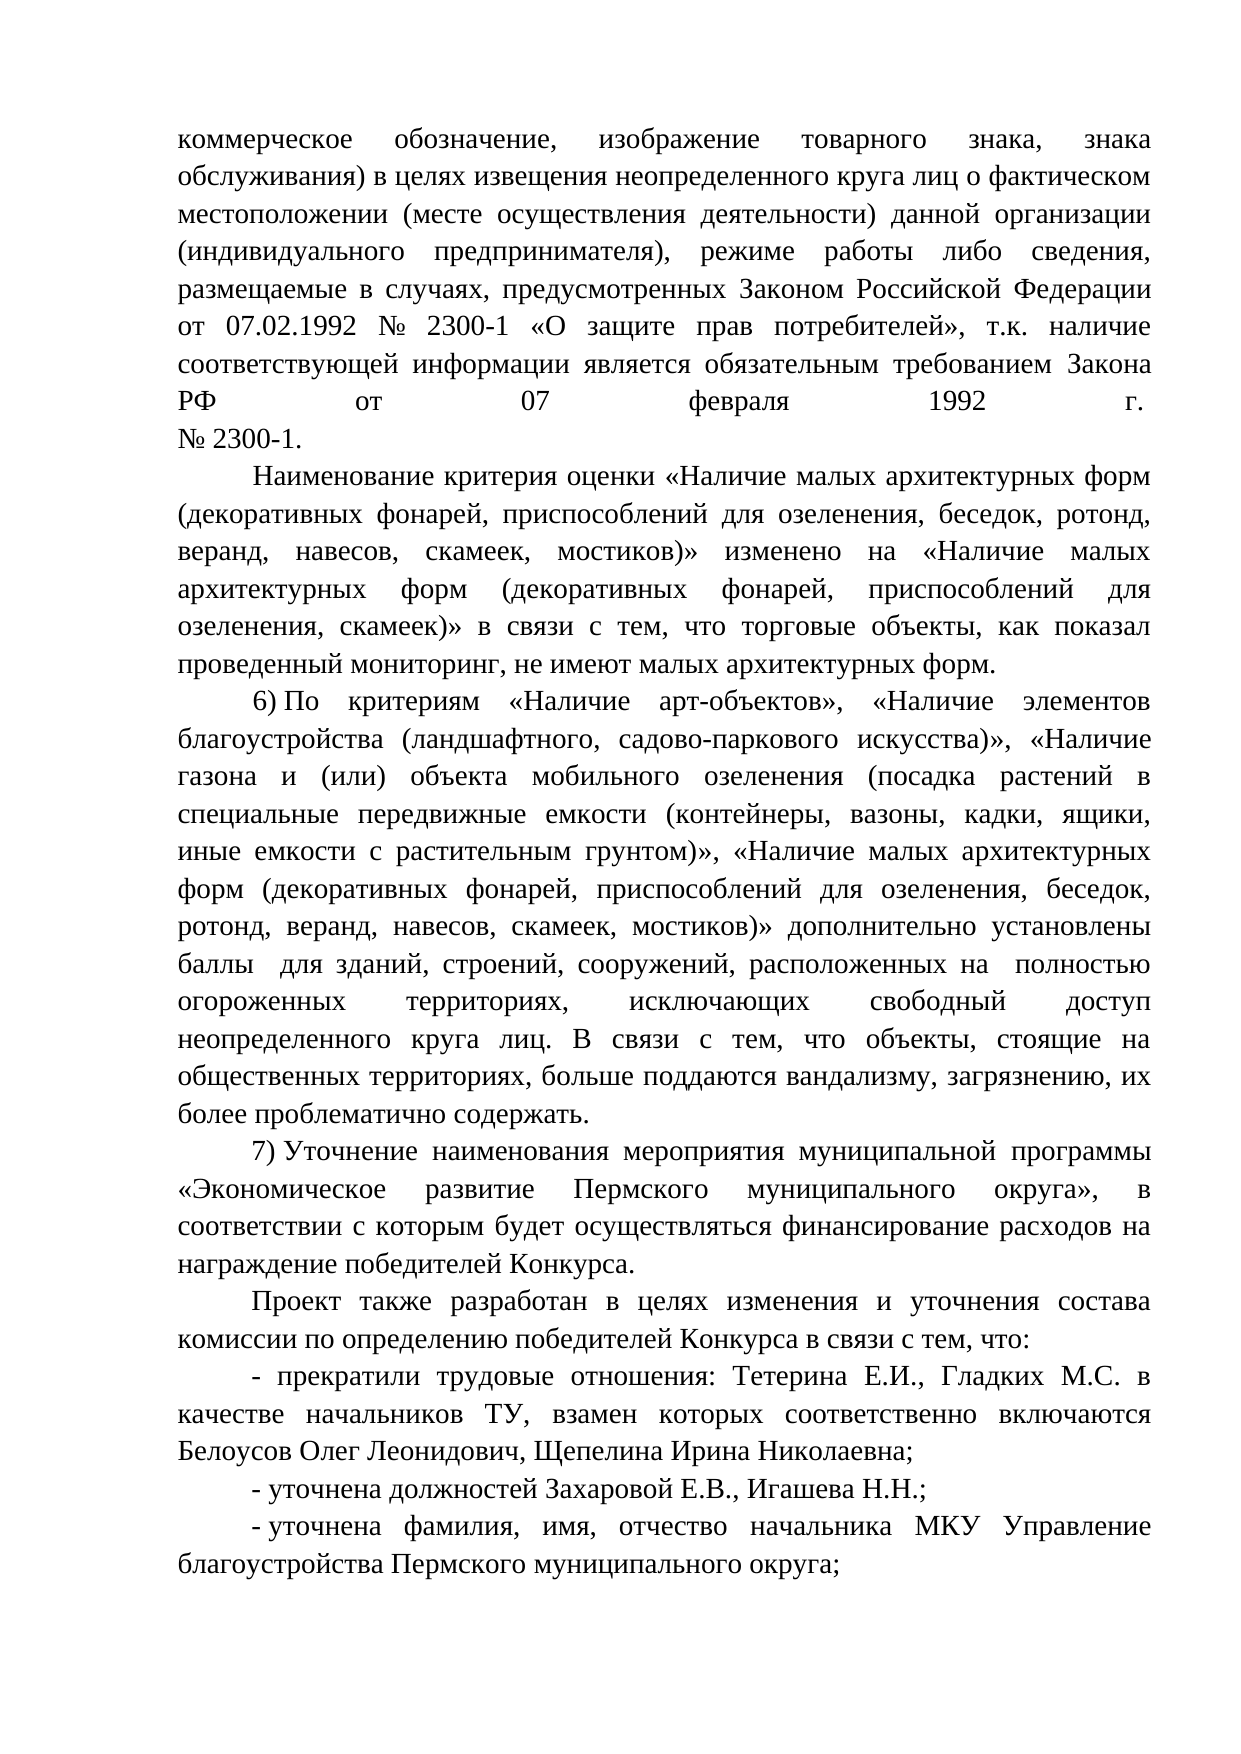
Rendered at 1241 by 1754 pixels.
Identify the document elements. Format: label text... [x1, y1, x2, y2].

text 7) Уточнение наименования мероприятия муниципальной программы «Экономическое развитие Пермского муниципального округа», в соответствии с которым будет осуществляться финансирование расходов на награждение победителей Конкурса. [177, 1131, 1152, 1281]
text Проект также разработан в целях изменения и уточнения состава комиссии по определению победителей Конкурса в связи с тем, что: [177, 1281, 1152, 1356]
text - уточнена должностей Захаровой Е.В., Игашева Н.Н.; [177, 1468, 1152, 1506]
text - прекратили трудовые отношения: Тетерина Е.И., Гладких М.С. в качестве начальников ТУ, взамен которых соответственно включаются Белоусов Олег Леонидович, Щепелина Ирина Николаевна; [177, 1356, 1152, 1468]
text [177, 118, 1152, 456]
text 6) По критериям «Наличие арт-объектов», «Наличие элементов благоустройства (ландшафтного, садово-паркового искусства)», «Наличие газона и (или) объекта мобильного озеленения (посадка растений в специальные передвижные емкости (контейнеры, вазоны, кадки, ящики, иные емкости с растительным грунтом)», «Наличие малых архитектурных форм (декоративных фонарей, приспособлений для озеленения, беседок, ротонд, веранд, навесов, скамеек, мостиков)» дополнительно установлены баллы для зданий, строений, сооружений, расположенных на полностью огороженных территориях, исключающих свободный доступ неопределенного круга лиц. В связи с тем, что объекты, стоящие на общественных территориях, больше поддаются вандализму, загрязнению, их более проблематично содержать. [177, 681, 1152, 1131]
text - уточнена фамилия, имя, отчество начальника МКУ Управление благоустройства Пермского муниципального округа; [177, 1506, 1152, 1581]
text Наименование критерия оценки «Наличие малых архитектурных форм (декоративных фонарей, приспособлений для озеленения, беседок, ротонд, веранд, навесов, скамеек, мостиков)» изменено на «Наличие малых архитектурных форм (декоративных фонарей, приспособлений для озеленения, скамеек)» в связи с тем, что торговые объекты, как показал проведенный мониторинг, не имеют малых архитектурных форм. [177, 456, 1152, 681]
